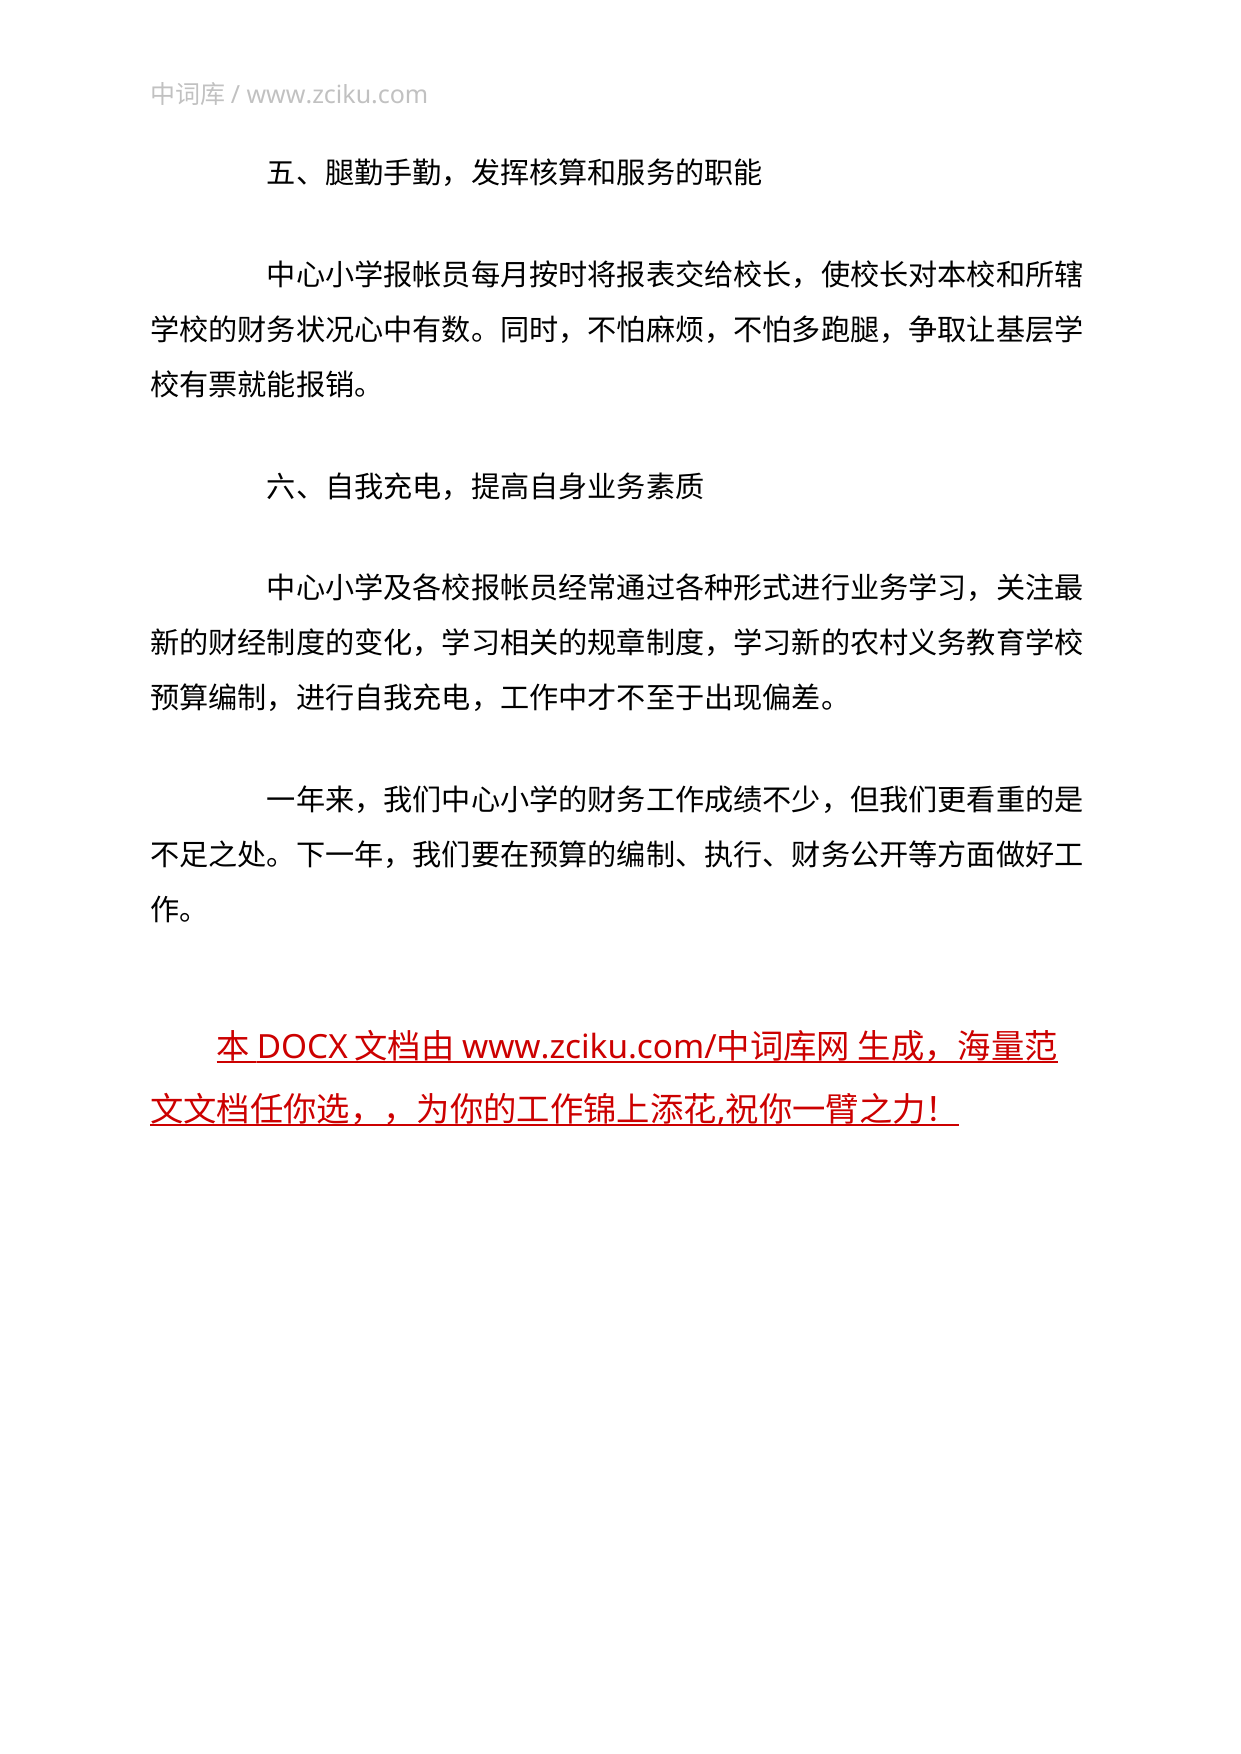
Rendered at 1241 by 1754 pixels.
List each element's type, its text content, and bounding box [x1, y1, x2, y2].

text 本DOCX文档由 www.zciku.com/中词库网 生成，海量范文文档任你选，，为你的工作锦上添花,祝你一臂之力！ [150, 1019, 1090, 1131]
text 五、腿勤手勤，发挥核算和服务的职能 [150, 150, 1090, 192]
text 一年来，我们中心小学的财务工作成绩不少，但我们更看重的是不足之处。下一年，我们要在预算的编制、执行、财务公开等方面做好工作。 [150, 777, 1090, 929]
text 六、自我充电，提高自身业务素质 [150, 463, 1090, 506]
text 中心小学及各校报帐员经常通过各种形式进行业务学习，关注最新的财经制度的变化，学习相关的规章制度，学习新的农村义务教育学校预算编制，进行自我充电，工作中才不至于出现偏差。 [150, 565, 1090, 717]
text 中心小学报帐员每月按时将报表交给校长，使校长对本校和所辖学校的财务状况心中有数。同时，不怕麻烦，不怕多跑腿，争取让基层学校有票就能报销。 [150, 252, 1090, 404]
